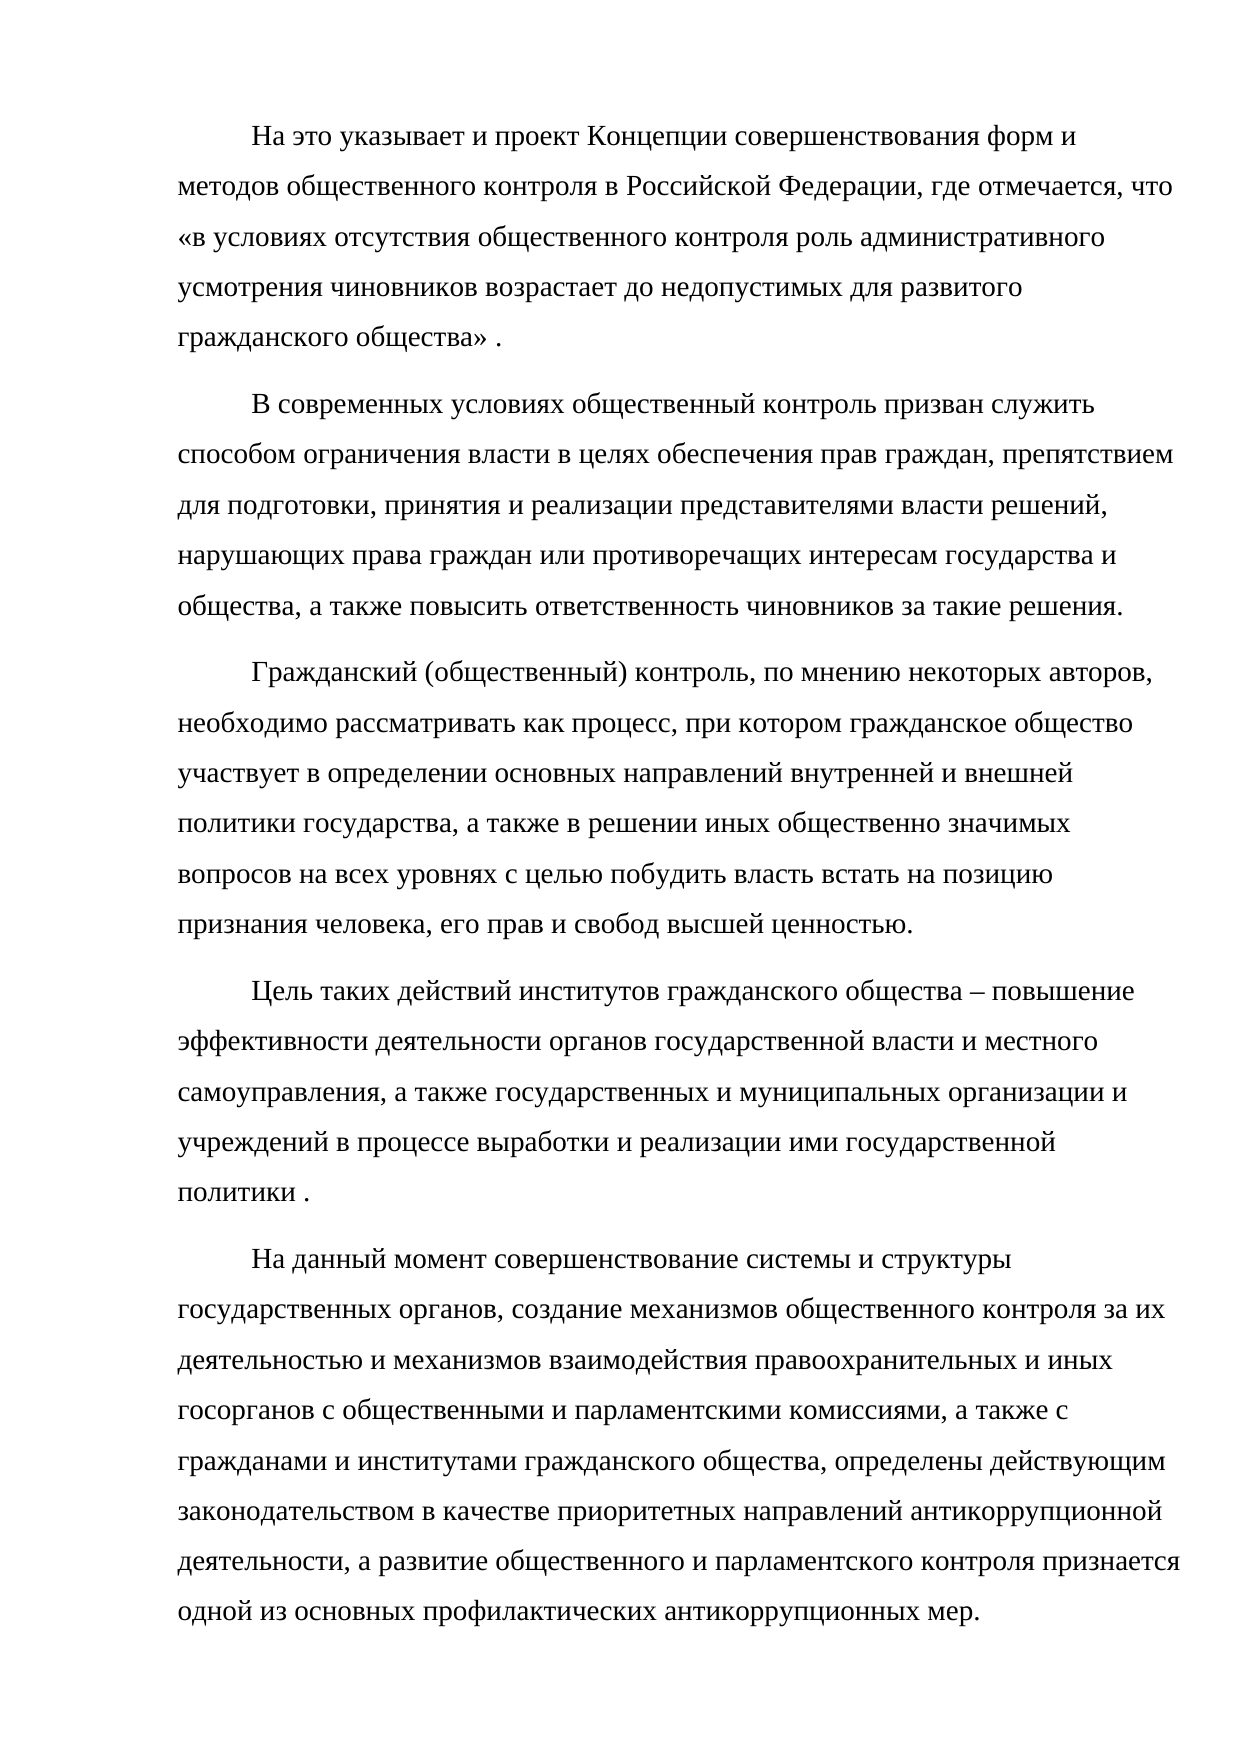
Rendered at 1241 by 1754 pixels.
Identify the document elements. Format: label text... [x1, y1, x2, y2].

text На это указывает и проект Концепции совершенствования форм и методов общественного контроля в Российской Федерации, где отмечается, что «в условиях отсутствия общественного контроля роль административного усмотрения чиновников возрастает до недопустимых для развитого гражданского общества» . [177, 118, 1181, 353]
text В современных условиях общественный контроль призван служить способом ограничения власти в целях обеспечения прав граждан, препятствием для подготовки, принятия и реализации представителями власти решений, нарушающих права граждан или противоречащих интересам государства и общества, а также повысить ответственность чиновников за такие решения. [177, 386, 1181, 621]
text На данный момент совершенствование системы и структуры государственных органов, создание механизмов общественного контроля за их деятельностью и механизмов взаимодействия правоохранительных и иных госорганов с общественными и парламентскими комиссиями, а также с гражданами и институтами гражданского общества, определены действующим законодательством в качестве приоритетных направлений антикоррупционной деятельности, а развитие общественного и парламентского контроля признается одной из основных профилактических антикоррупционных мер. [177, 1241, 1181, 1627]
text Гражданский (общественный) контроль, по мнению некоторых авторов, необходимо рассматривать как процесс, при котором гражданское общество участвует в определении основных направлений внутренней и внешней политики государства, а также в решении иных общественно значимых вопросов на всех уровнях с целью побудить власть встать на позицию признания человека, его прав и свобод высшей ценностью. [177, 654, 1181, 940]
text Цель таких действий институтов гражданского общества – повышение эффективности деятельности органов государственной власти и местного самоуправления, а также государственных и муниципальных организации и учреждений в процессе выработки и реализации ими государственной политики . [177, 973, 1181, 1208]
